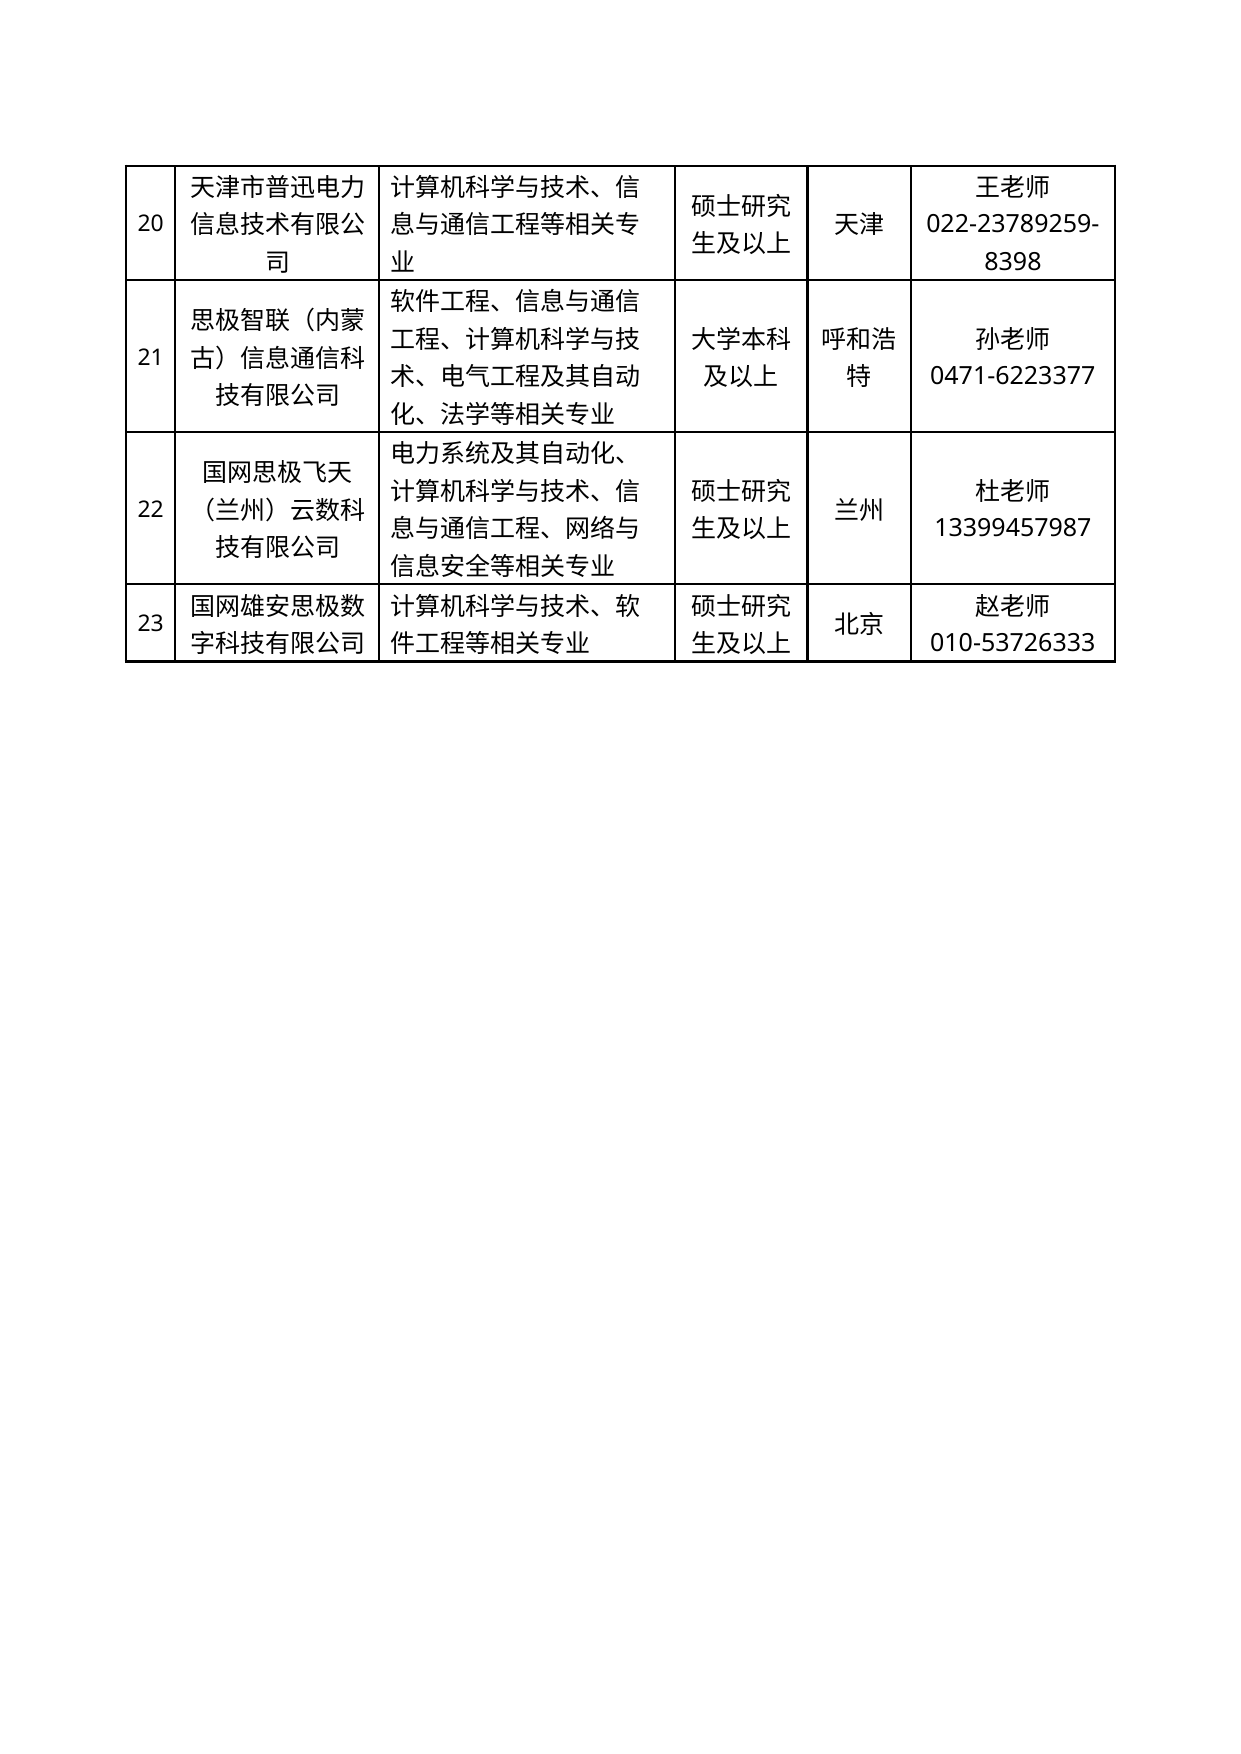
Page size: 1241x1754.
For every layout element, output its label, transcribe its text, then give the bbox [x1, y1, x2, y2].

table_cell 孙老师 0471-6223377 [912, 281, 1114, 431]
table_cell 呼和浩特 [809, 281, 910, 431]
table_cell 22 [127, 433, 174, 583]
table_cell 天津市普迅电力信息技术有限公司 [176, 167, 378, 279]
table_cell 计算机科学与技术、信息与通信工程等相关专业 [380, 167, 674, 279]
table_cell 电力系统及其自动化、计算机科学与技术、信息与通信工程、网络与信息安全等相关专业 [380, 433, 674, 583]
table_cell 23 [127, 585, 174, 660]
table_cell 思极智联（内蒙古）信息通信科技有限公司 [176, 281, 378, 431]
table_cell 国网雄安思极数字科技有限公司 [176, 585, 378, 660]
table_cell 赵老师 010-53726333 [912, 585, 1114, 660]
table_cell 21 [127, 281, 174, 431]
table_cell 20 [127, 167, 174, 279]
table_cell 国网思极飞天（兰州）云数科技有限公司 [176, 433, 378, 583]
table_cell 软件工程、信息与通信工程、计算机科学与技术、电气工程及其自动化、法学等相关专业 [380, 281, 674, 431]
table_cell 计算机科学与技术、软件工程等相关专业 [380, 585, 674, 660]
table_cell 硕士研究生及以上 [676, 585, 806, 660]
table_cell 大学本科及以上 [676, 281, 806, 431]
table_cell 天津 [809, 167, 910, 279]
table_cell 杜老师 13399457987 [912, 433, 1114, 583]
table_cell 兰州 [809, 433, 910, 583]
table_cell 硕士研究生及以上 [676, 433, 806, 583]
table_cell 王老师 022-23789259-8398 [912, 167, 1114, 279]
table_cell 北京 [809, 585, 910, 660]
table_cell 硕士研究生及以上 [676, 167, 806, 279]
